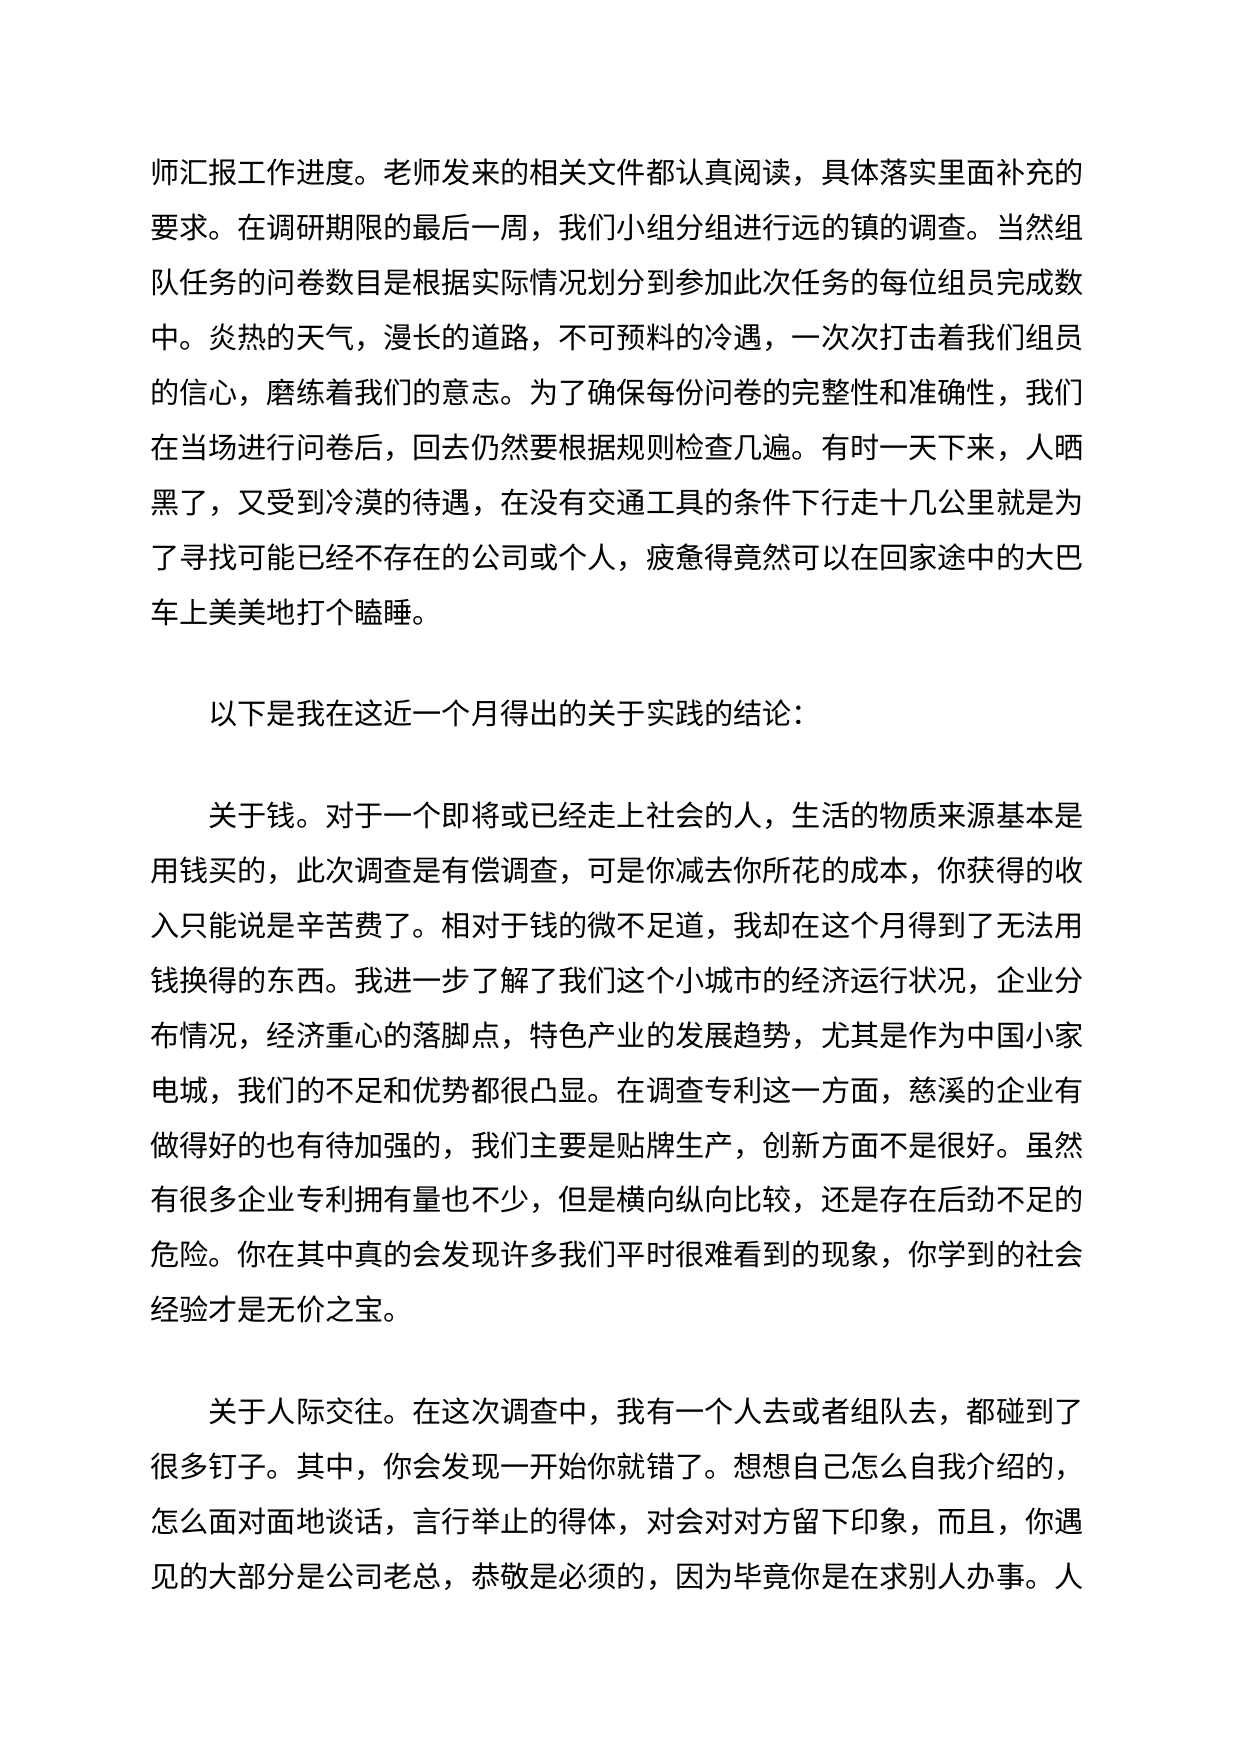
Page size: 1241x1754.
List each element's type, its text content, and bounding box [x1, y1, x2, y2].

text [150, 1388, 1090, 1596]
text 以下是我在这近一个月得出的关于实践的结论： [150, 691, 1090, 733]
text 关于钱。对于一个即将或已经走上社会的人，生活的物质来源基本是用钱买的，此次调查是有偿调查，可是你减去你所花的成本，你获得的收入只能说是辛苦费了。相对于钱的微不足道，我却在这个月得到了无法用钱换得的东西。我进一步了解了我们这个小城市的经济运行状况，企业分布情况，经济重心的落脚点，特色产业的发展趋势，尤其是作为中国小家电城，我们的不足和优势都很凸显。在调查专利这一方面，慈溪的企业有做得好的也有待加强的，我们主要是贴牌生产，创新方面不是很好。虽然有很多企业专利拥有量也不少，但是横向纵向比较，还是存在后劲不足的危险。你在其中真的会发现许多我们平时很难看到的现象，你学到的社会经验才是无价之宝。 [150, 793, 1090, 1329]
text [150, 150, 1090, 631]
